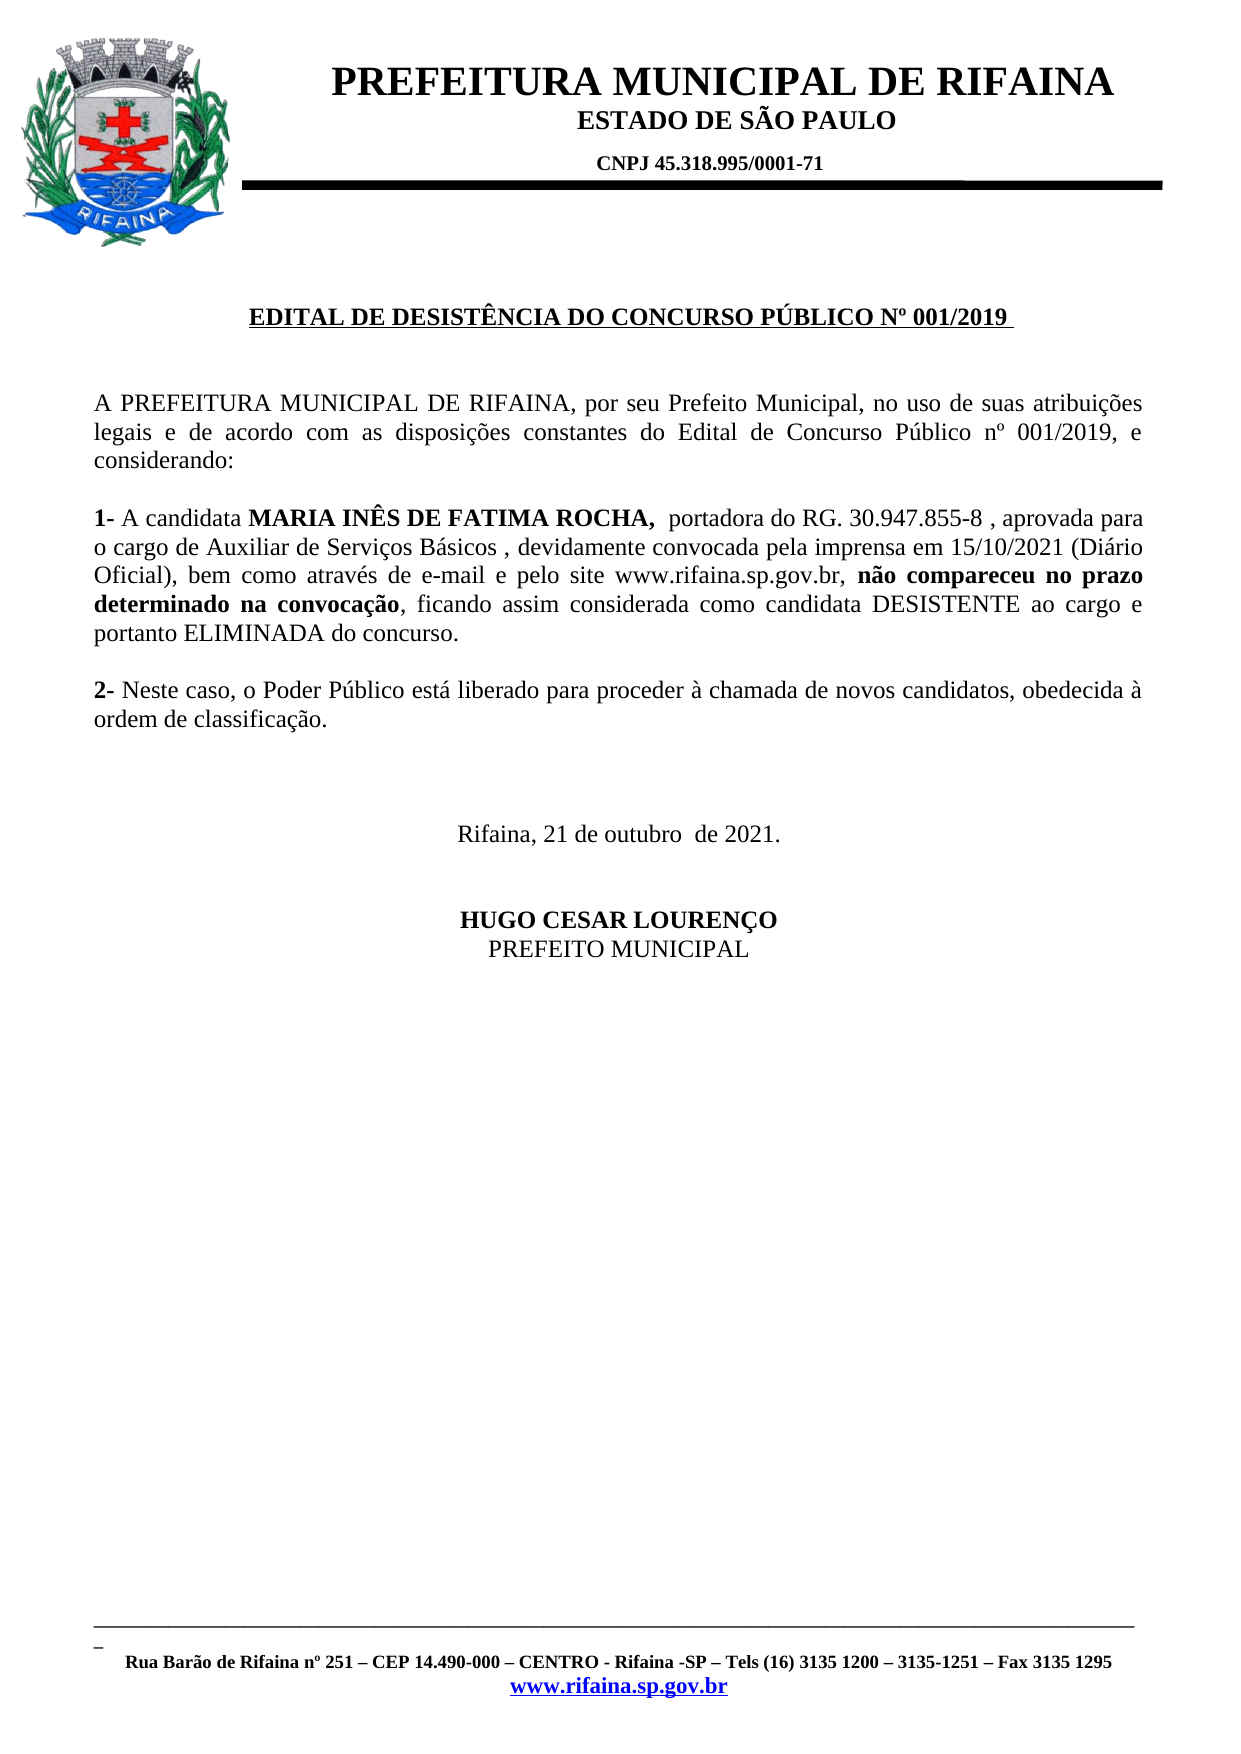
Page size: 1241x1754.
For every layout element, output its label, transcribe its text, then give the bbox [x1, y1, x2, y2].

text EDITAL DE DESISTÊNCIA DO CONCURSO PÚBLICO Nº 001/2019 [112, 302, 1144, 331]
text 1- A candidata MARIA INÊS DE FATIMA ROCHA, portadora do RG. 30.947.855-8 , aprovada para o cargo de Auxiliar de Serviços Básicos , devidamente convocada pela imprensa em 15/10/2021 (Diário Oficial), bem como através de e-mail e pelo site www.rifaina.sp.gov.br, não compareceu no prazo determinado na convocação, ficando assim considerada como candidata DESISTENTE ao cargo e portanto ELIMINADA do concurso. [94, 503, 1144, 647]
text HUGO CESAR LOURENÇO [94, 906, 1144, 934]
text Rifaina, 21 de outubro de 2021. [94, 819, 1144, 848]
picture [20, 34, 230, 247]
text PREFEITO MUNICIPAL [94, 934, 1144, 963]
text 2- Neste caso, o Poder Público está liberado para proceder à chamada de novos candidatos, obedecida à ordem de classificação. [94, 676, 1144, 733]
text A PREFEITURA MUNICIPAL DE RIFAINA, por seu Prefeito Municipal, no uso de suas atribuições legais e de acordo com as disposições constantes do Edital de Concurso Público nº 001/2019, e considerando: [94, 388, 1144, 474]
